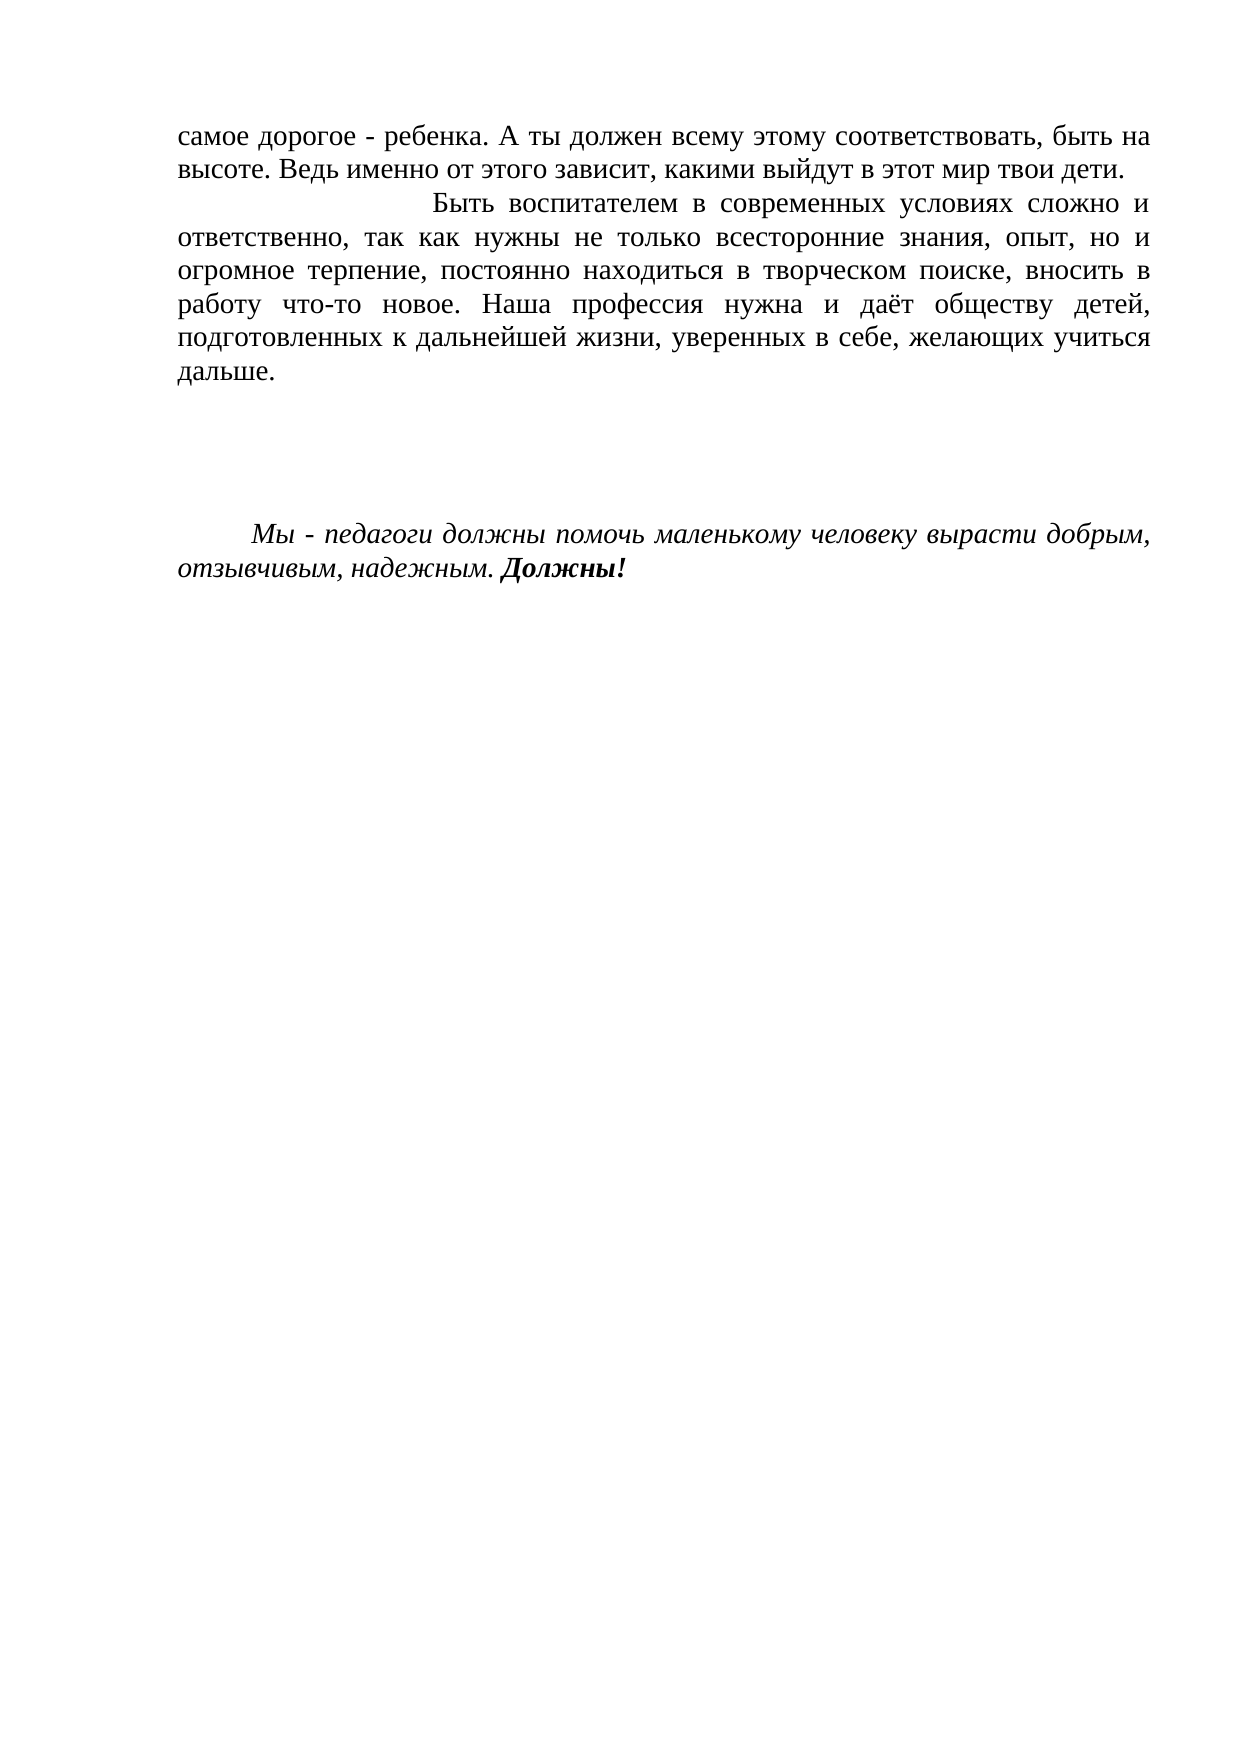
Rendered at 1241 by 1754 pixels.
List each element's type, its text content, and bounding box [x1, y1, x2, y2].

text Быть воспитателем в современных условиях сложно и ответственно, так как нужны не только всесторонние знания, опыт, но и огромное терпение, постоянно находиться в творческом поиске, вносить в работу что-то новое. Наша профессия нужна и даёт обществу детей, подготовленных к дальнейшей жизни, уверенных в себе, желающих учиться дальше. [177, 185, 1152, 386]
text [177, 118, 1152, 185]
text Мы - педагоги должны помочь маленькому человеку вырасти добрым, отзывчивым, надежным. Должны! [177, 516, 1152, 583]
